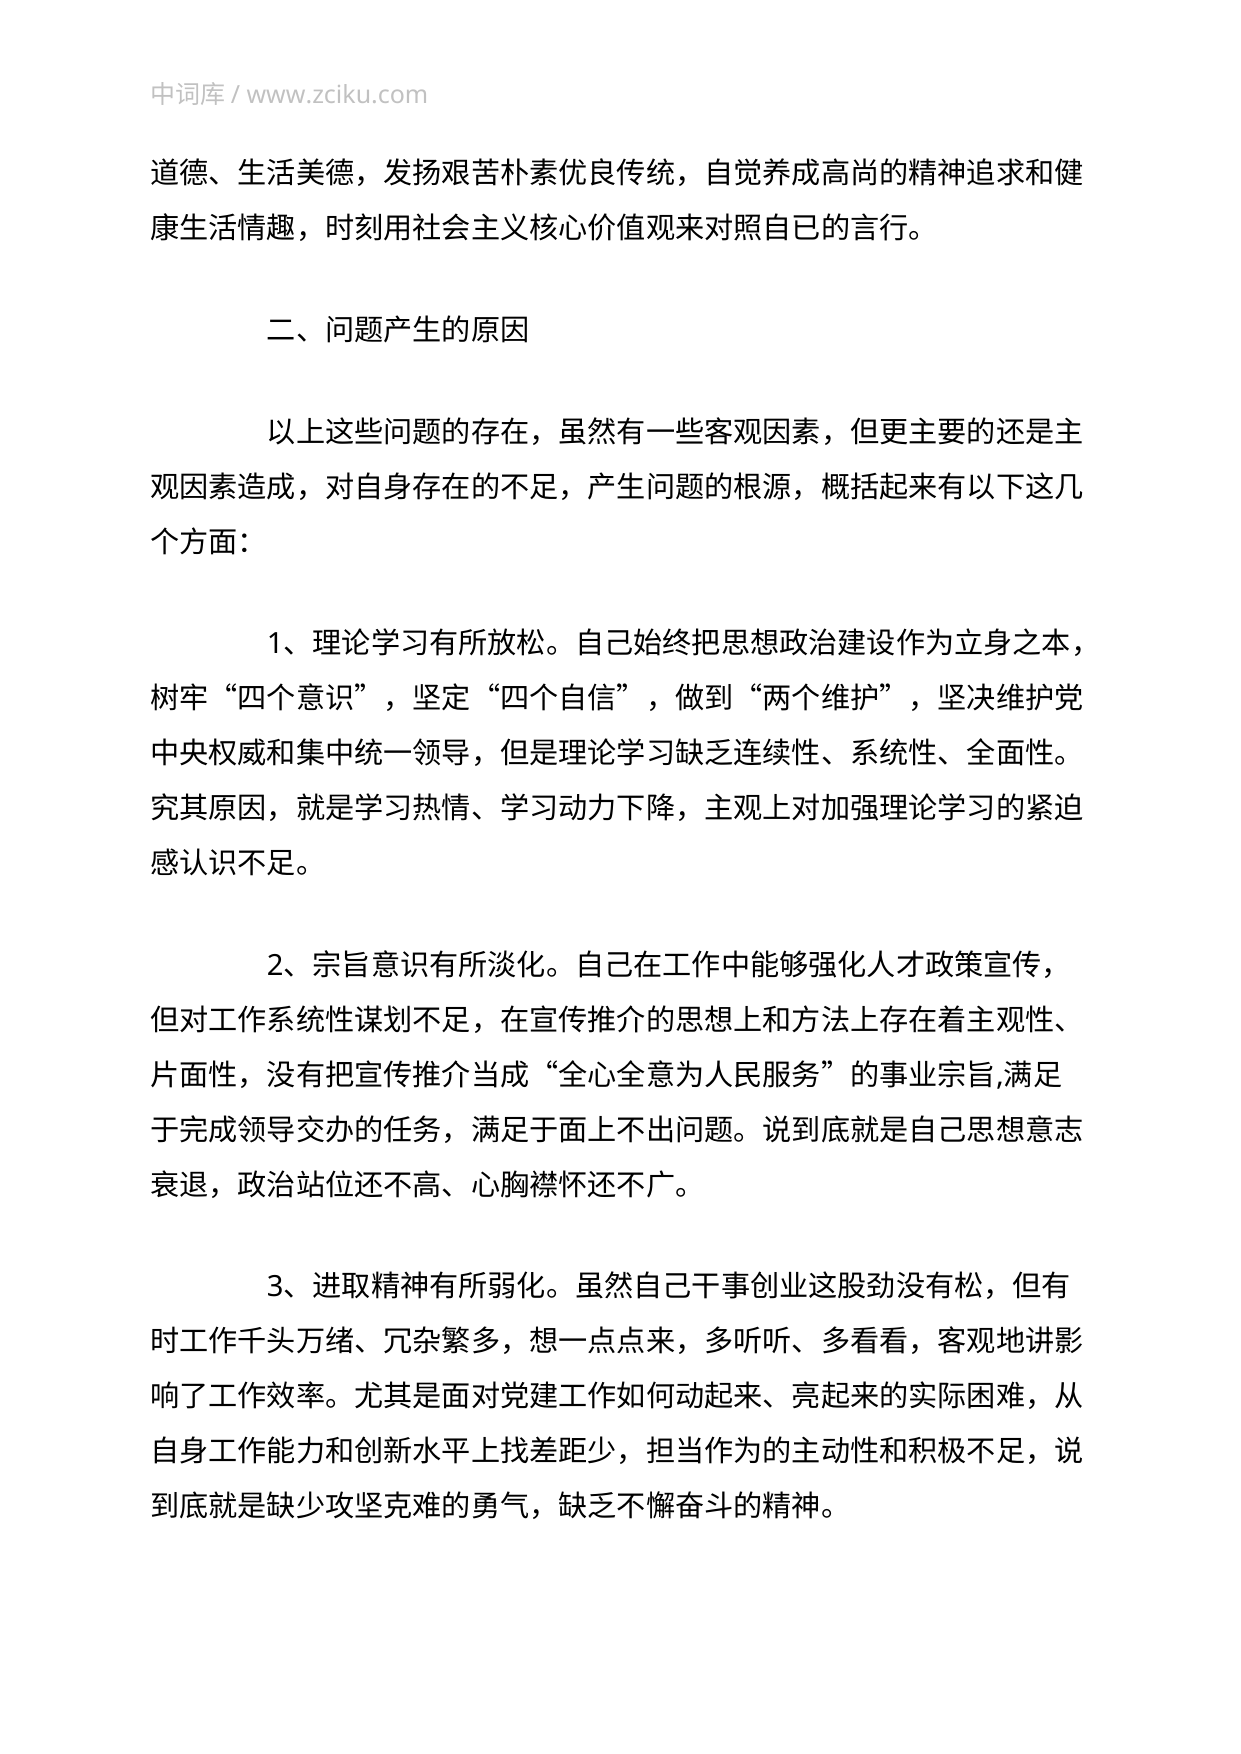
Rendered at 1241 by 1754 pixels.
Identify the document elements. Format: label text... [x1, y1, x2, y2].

text 2、宗旨意识有所淡化。自己在工作中能够强化人才政策宣传，但对工作系统性谋划不足，在宣传推介的思想上和方法上存在着主观性、片面性，没有把宣传推介当成“全心全意为人民服务”的事业宗旨,满足于完成领导交办的任务，满足于面上不出问题。说到底就是自己思想意志衰退，政治站位还不高、心胸襟怀还不广。 [150, 941, 1090, 1203]
text 二、问题产生的原因 [150, 307, 1090, 349]
text 以上这些问题的存在，虽然有一些客观因素，但更主要的还是主观因素造成，对自身存在的不足，产生问题的根源，概括起来有以下这几个方面： [150, 408, 1090, 561]
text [150, 150, 1090, 247]
text 1、理论学习有所放松。自己始终把思想政治建设作为立身之本，树牢“四个意识”，坚定“四个自信”，做到“两个维护”，坚决维护党中央权威和集中统一领导，但是理论学习缺乏连续性、系统性、全面性。究其原因，就是学习热情、学习动力下降，主观上对加强理论学习的紧迫感认识不足。 [150, 620, 1090, 882]
text 3、进取精神有所弱化。虽然自己干事创业这股劲没有松，但有时工作千头万绪、冗杂繁多，想一点点来，多听听、多看看，客观地讲影响了工作效率。尤其是面对党建工作如何动起来、亮起来的实际困难，从自身工作能力和创新水平上找差距少，担当作为的主动性和积极不足，说到底就是缺少攻坚克难的勇气，缺乏不懈奋斗的精神。 [150, 1263, 1090, 1525]
